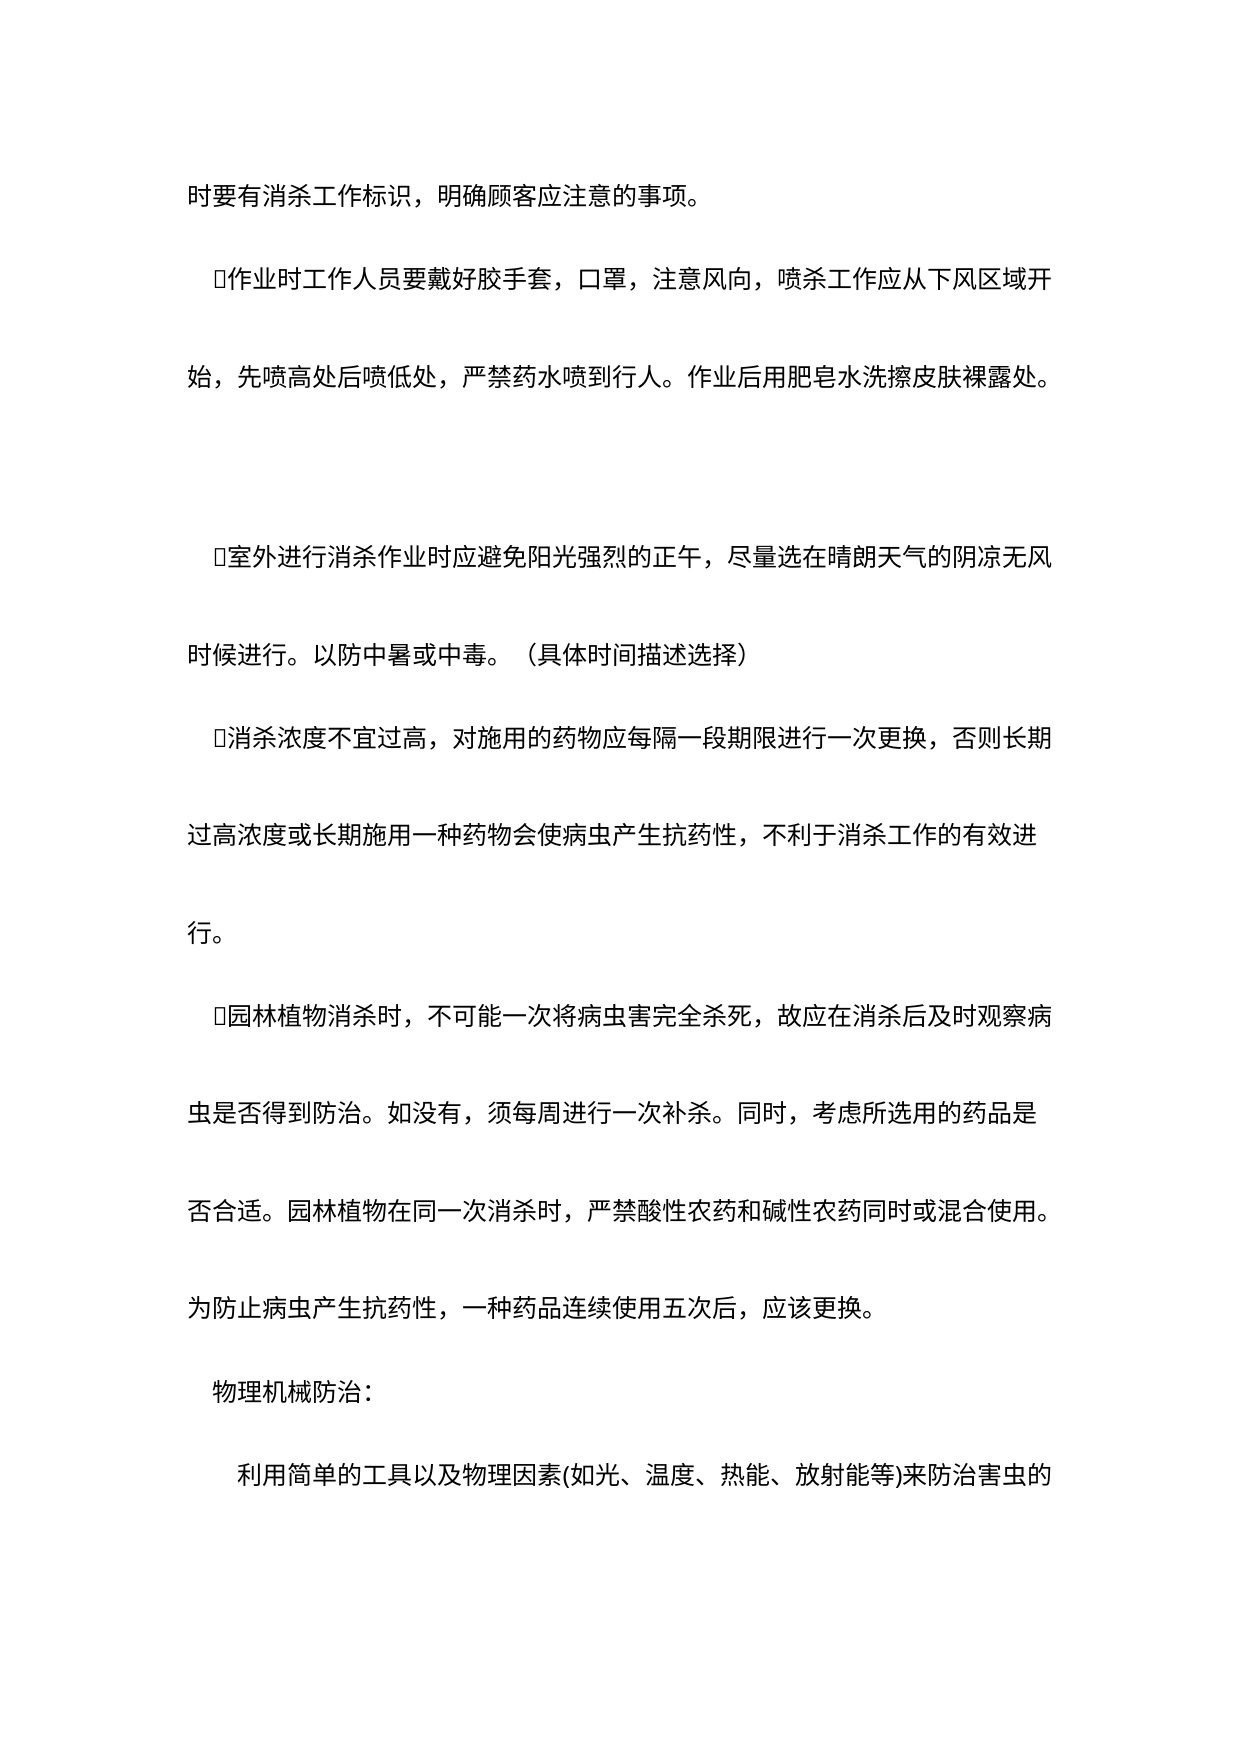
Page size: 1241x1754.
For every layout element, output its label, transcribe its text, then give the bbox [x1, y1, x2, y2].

text 消杀浓度不宜过高，对施用的药物应每隔一段期限进行一次更换，否则长期过高浓度或长期施用一种药物会使病虫产生抗药性，不利于消杀工作的有效进行。 [187, 704, 1053, 964]
text 作业时工作人员要戴好胶手套，口罩，注意风向，喷杀工作应从下风区域开始，先喷高处后喷低处，严禁药水喷到行人。作业后用肥皂水洗擦皮肤裸露处。 [187, 245, 1053, 505]
text 园林植物消杀时，不可能一次将病虫害完全杀死，故应在消杀后及时观察病虫是否得到防治。如没有，须每周进行一次补杀。同时，考虑所选用的药品是否合适。园林植物在同一次消杀时，严禁酸性农药和碱性农药同时或混合使用。为防止病虫产生抗药性，一种药品连续使用五次后，应该更换。 [187, 982, 1053, 1339]
text 物理机械防治： [187, 1358, 1053, 1423]
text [187, 162, 1053, 227]
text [187, 1441, 1053, 1506]
text 室外进行消杀作业时应避免阳光强烈的正午，尽量选在晴朗天气的阴凉无风时候进行。以防中暑或中毒。（具体时间描述选择） [187, 523, 1053, 686]
